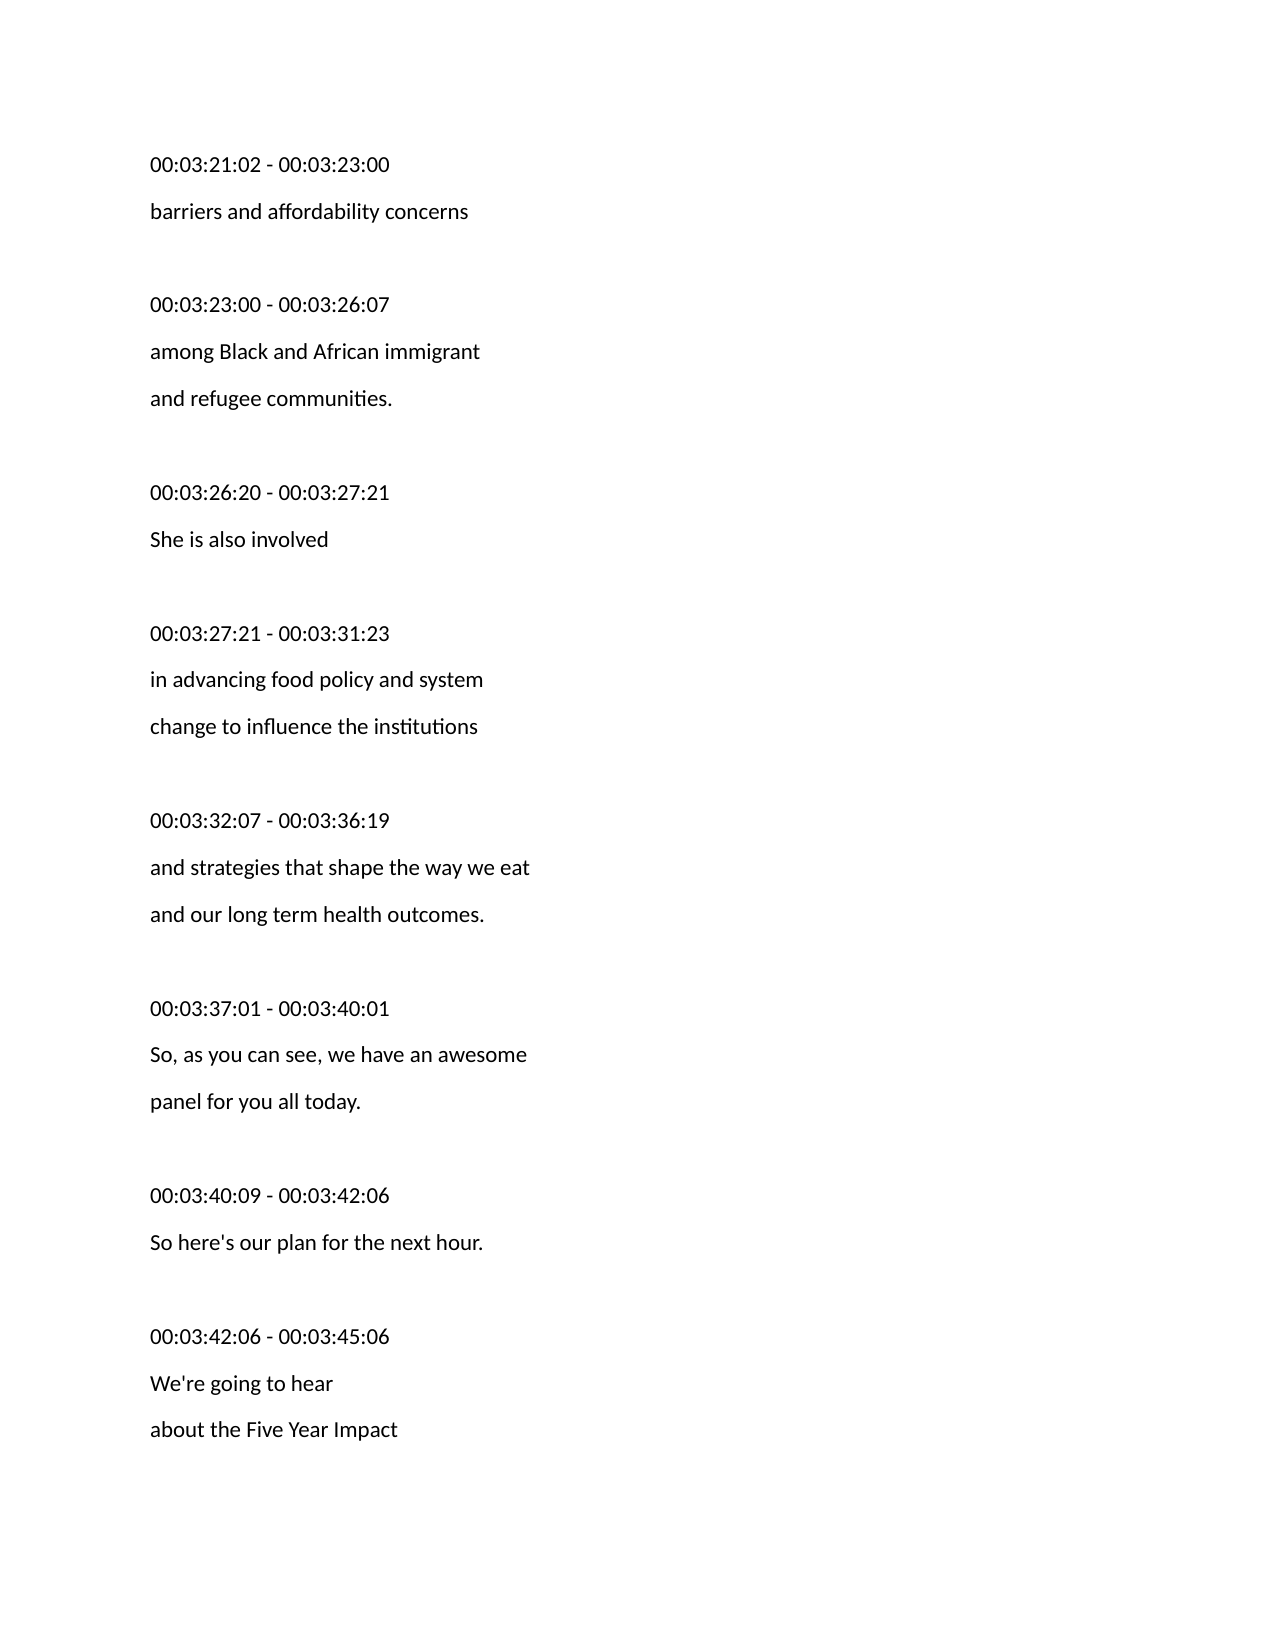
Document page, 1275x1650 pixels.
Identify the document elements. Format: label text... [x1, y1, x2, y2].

text 00:03:40:09 - 00:03:42:06 [150, 1181, 1125, 1209]
text 00:03:23:00 - 00:03:26:07 [150, 291, 1125, 319]
text about the Five Year Impact [150, 1416, 1125, 1444]
text So here's our plan for the next hour. [150, 1228, 1125, 1256]
text We're going to hear [150, 1369, 1125, 1397]
text 00:03:26:20 - 00:03:27:21 [150, 478, 1125, 506]
text barriers and affordability concerns [150, 197, 1125, 225]
text panel for you all today. [150, 1087, 1125, 1116]
text and strategies that shape the way we eat [150, 853, 1125, 881]
text 00:03:32:07 - 00:03:36:19 [150, 806, 1125, 834]
text and refugee communities. [150, 384, 1125, 412]
text 00:03:27:21 - 00:03:31:23 [150, 619, 1125, 647]
text among Black and African immigrant [150, 337, 1125, 366]
text So, as you can see, we have an awesome [150, 1041, 1125, 1069]
text change to influence the institutions [150, 712, 1125, 741]
text 00:03:37:01 - 00:03:40:01 [150, 994, 1125, 1022]
text in advancing food policy and system [150, 666, 1125, 694]
text and our long term health outcomes. [150, 900, 1125, 928]
text 00:03:21:02 - 00:03:23:00 [150, 150, 1125, 178]
text She is also involved [150, 525, 1125, 553]
text 00:03:42:06 - 00:03:45:06 [150, 1322, 1125, 1350]
